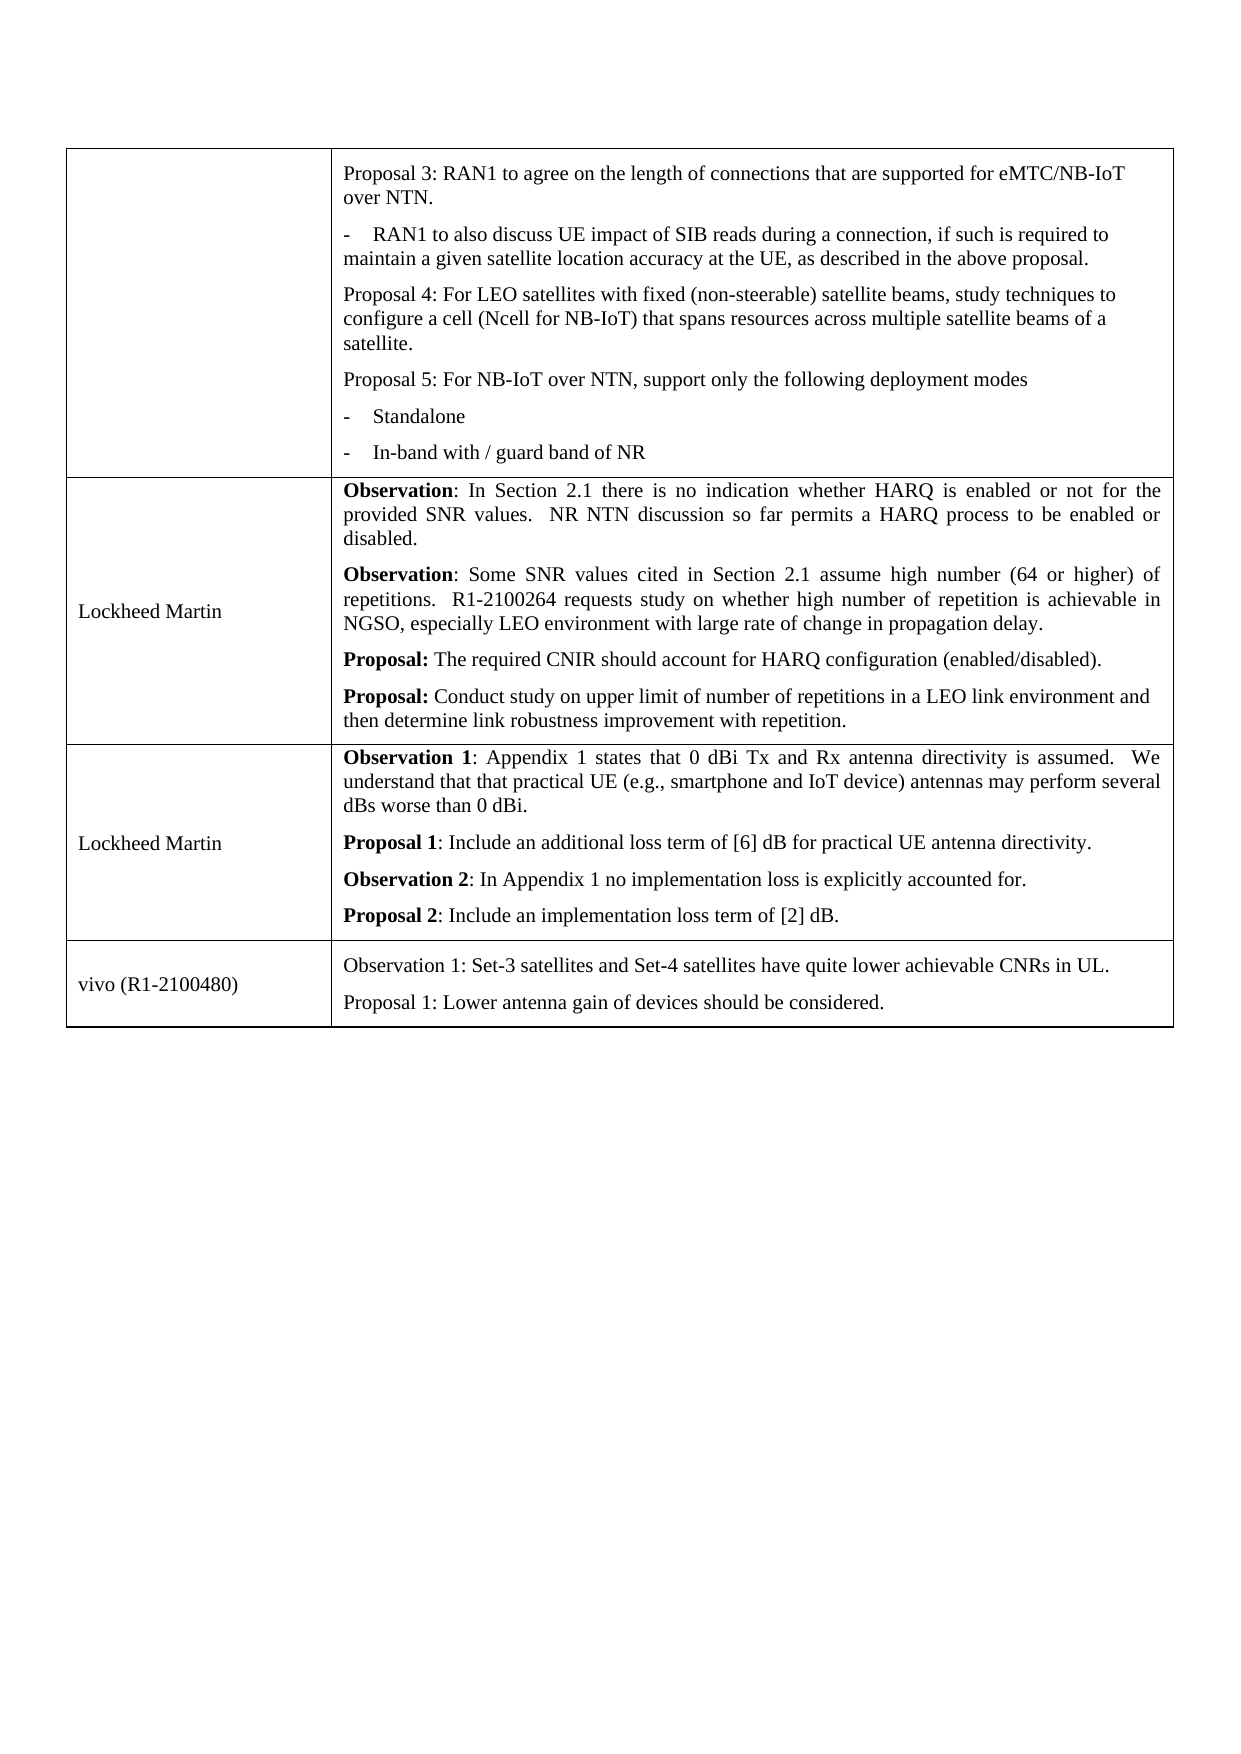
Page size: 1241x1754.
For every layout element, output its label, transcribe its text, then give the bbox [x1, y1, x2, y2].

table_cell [332, 149, 1173, 477]
table_cell Lockheed Martin [67, 745, 331, 940]
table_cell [67, 149, 331, 477]
table_cell vivo (R1-2100480) [67, 941, 331, 1026]
table_cell Lockheed Martin [67, 478, 331, 744]
table_cell Observation 1: Appendix 1 states that 0 dBi Tx and Rx antenna directivity is assumed. We understand that that practical UE (e.g., smartphone and IoT device) antennas may perform several dBs worse than 0 dBi. Proposal 1: Include an additional loss term of [6] dB for practical UE antenna directivity. Observation 2: In Appendix 1 no implementation loss is explicitly accounted for. Proposal 2: Include an implementation loss term of [2] dB. [332, 745, 1173, 940]
table_cell Observation 1: Set-3 satellites and Set-4 satellites have quite lower achievable CNRs in UL. Proposal 1: Lower antenna gain of devices should be considered. [332, 941, 1173, 1026]
table_cell Observation: In Section 2.1 there is no indication whether HARQ is enabled or not for the provided SNR values. NR NTN discussion so far permits a HARQ process to be enabled or disabled. Observation: Some SNR values cited in Section 2.1 assume high number (64 or higher) of repetitions. R1-2100264 requests study on whether high number of repetition is achievable in NGSO, especially LEO environment with large rate of change in propagation delay. Proposal: The required CNIR should account for HARQ configuration (enabled/disabled). Proposal: Conduct study on upper limit of number of repetitions in a LEO link environment and then determine link robustness improvement with repetition. [332, 478, 1173, 744]
